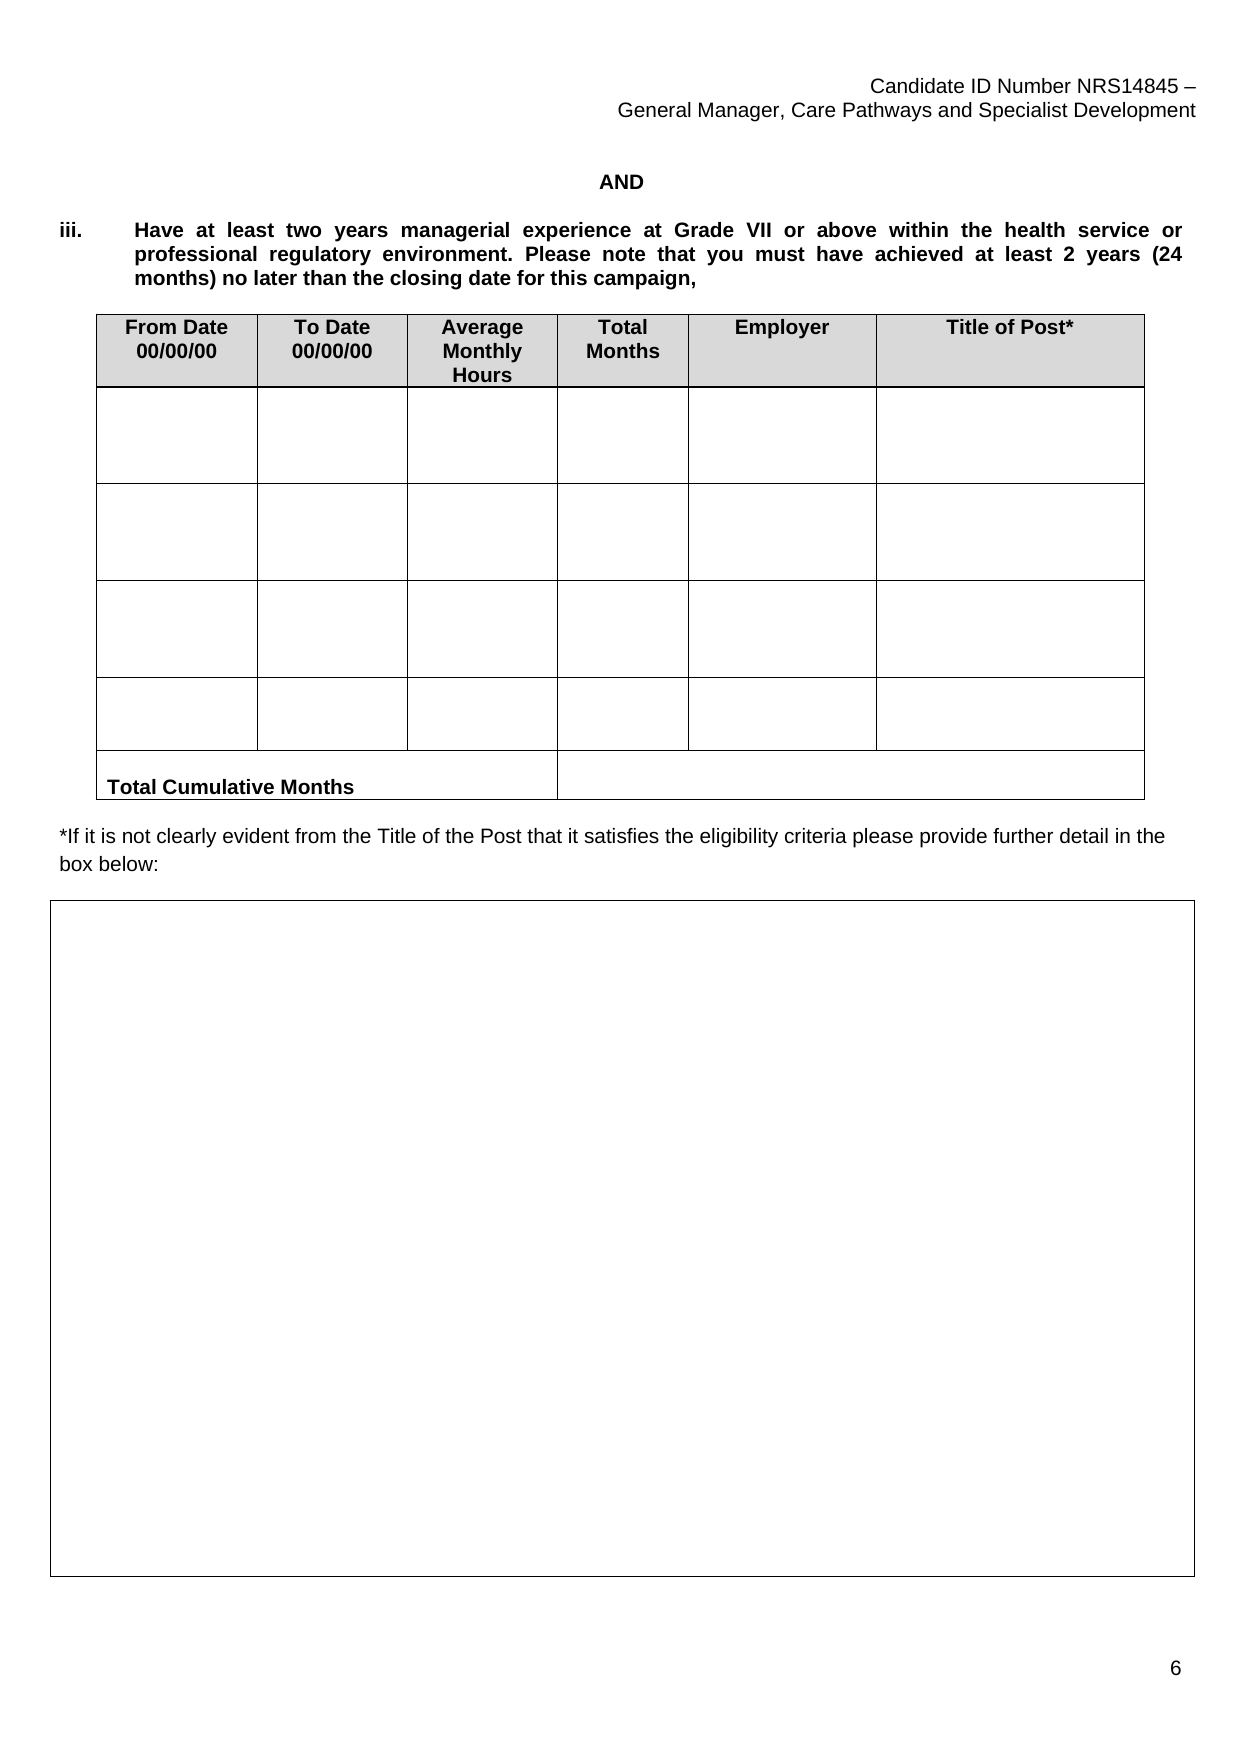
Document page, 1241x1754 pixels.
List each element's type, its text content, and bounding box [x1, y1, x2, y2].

table_cell [558, 484, 688, 580]
table_cell [689, 388, 876, 483]
table_cell Total Cumulative Months [97, 751, 557, 799]
table_cell [97, 388, 257, 483]
table_header From Date 00/00/00 [97, 315, 257, 386]
table_cell [689, 581, 876, 677]
table_cell [558, 388, 688, 483]
table_cell [689, 678, 876, 750]
table_cell [408, 388, 557, 483]
table_cell [97, 678, 257, 750]
table_cell [97, 484, 257, 580]
table_cell [558, 751, 1144, 799]
table_cell [258, 484, 407, 580]
table_header To Date 00/00/00 [258, 315, 407, 386]
table_cell [258, 581, 407, 677]
text *If it is not clearly evident from the Title of the Post that it satisfies the eligibility criteria please provide further detail in the box below: [59, 824, 1181, 875]
table_cell [558, 581, 688, 677]
table_cell [258, 678, 407, 750]
list Have at least two years managerial experience at Grade VII or above within the health service or professional regulatory environment. Please note that you must have achieved at least 2 years (24 months) no later than the closing date for this campaign, [59, 218, 1184, 289]
table_header Title of Post* [877, 315, 1144, 386]
table_cell [258, 388, 407, 483]
table_cell [558, 678, 688, 750]
table_header Total Months [558, 315, 688, 386]
table_cell [408, 484, 557, 580]
table_header Average Monthly Hours [408, 315, 557, 386]
table_cell [877, 484, 1144, 580]
table_cell [408, 678, 557, 750]
table_cell [877, 678, 1144, 750]
table_cell [877, 388, 1144, 483]
text AND [59, 170, 1184, 194]
table_cell [689, 484, 876, 580]
table_cell [408, 581, 557, 677]
table_cell [97, 581, 257, 677]
table_cell [877, 581, 1144, 677]
table_header Employer [689, 315, 876, 386]
